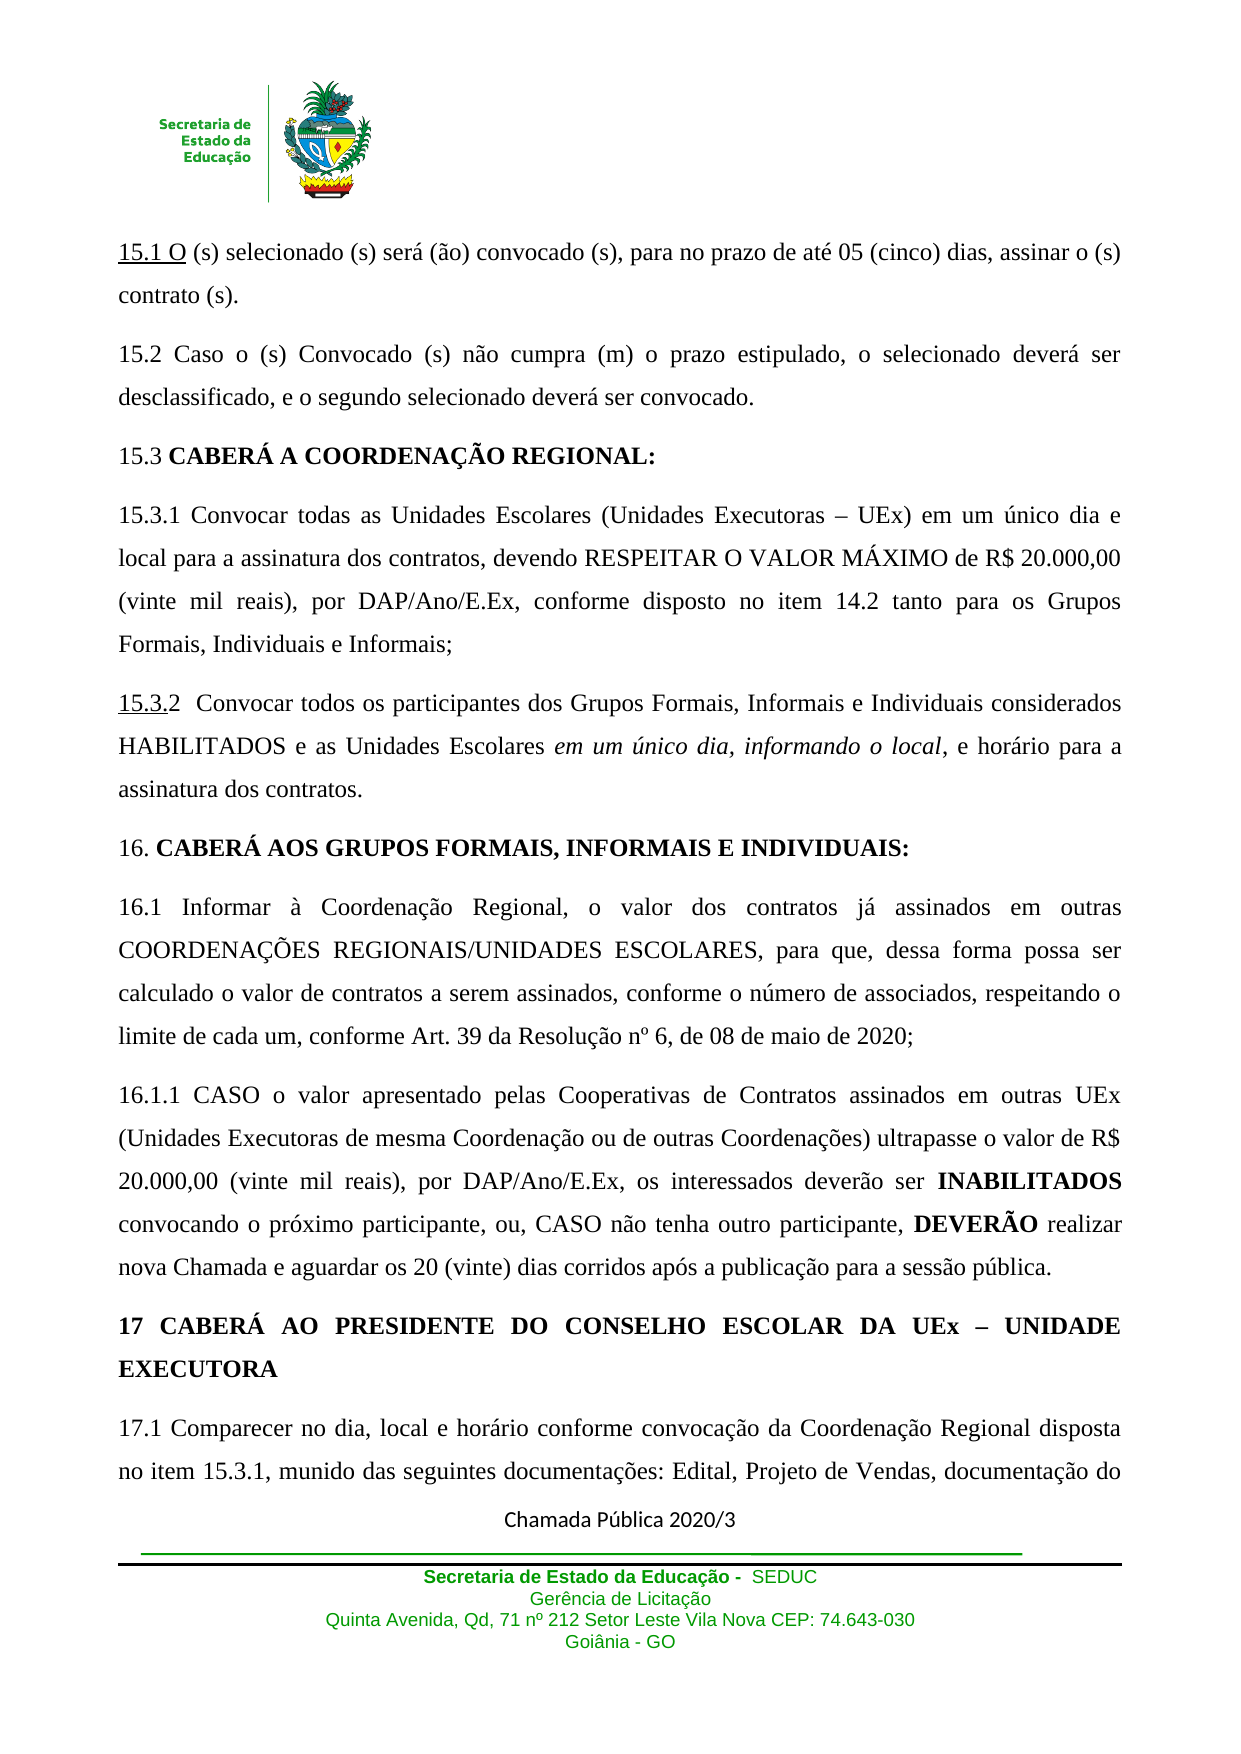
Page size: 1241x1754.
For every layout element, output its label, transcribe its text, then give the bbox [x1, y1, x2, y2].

text 16. CABERÁ AOS GRUPOS FORMAIS, INFORMAIS E INDIVIDUAIS: [118, 833, 1122, 862]
text 15.1 O (s) selecionado (s) será (ão) convocado (s), para no prazo de até 05 (cinco) dias, assinar o (s) contrato (s). [118, 237, 1122, 309]
text 16.1 Informar à Coordenação Regional, o valor dos contratos já assinados em outras COORDENAÇÕES REGIONAIS/UNIDADES ESCOLARES, para que, dessa forma possa ser calculado o valor de contratos a serem assinados, conforme o número de associados, respeitando o limite de cada um, conforme Art. 39 da Resolução nº 6, de 08 de maio de 2020; [118, 892, 1122, 1050]
picture [118, 73, 412, 210]
text 16.1.1 CASO o valor apresentado pelas Cooperativas de Contratos assinados em outras UEx (Unidades Executoras de mesma Coordenação ou de outras Coordenações) ultrapasse o valor de R$ 20.000,00 (vinte mil reais), por DAP/Ano/E.Ex, os interessados deverão ser INABILITADOS convocando o próximo participante, ou, CASO não tenha outro participante, DEVERÃO realizar nova Chamada e aguardar os 20 (vinte) dias corridos após a publicação para a sessão pública. [118, 1080, 1122, 1281]
text 15.3.2 Convocar todos os participantes dos Grupos Formais, Informais e Individuais considerados HABILITADOS e as Unidades Escolares em um único dia, informando o local, e horário para a assinatura dos contratos. [118, 688, 1122, 803]
text 15.3.1 Convocar todas as Unidades Escolares (Unidades Executoras – UEx) em um único dia e local para a assinatura dos contratos, devendo RESPEITAR O VALOR MÁXIMO de R$ 20.000,00 (vinte mil reais), por DAP/Ano/E.Ex, conforme disposto no item 14.2 tanto para os Grupos Formais, Individuais e Informais; [118, 500, 1122, 658]
text 15.3 CABERÁ A COORDENAÇÃO REGIONAL: [118, 441, 1122, 470]
text 15.2 Caso o (s) Convocado (s) não cumpra (m) o prazo estipulado, o selecionado deverá ser desclassificado, e o segundo selecionado deverá ser convocado. [118, 339, 1122, 411]
text 17 CABERÁ AO PRESIDENTE DO CONSELHO ESCOLAR DA UEx – UNIDADE EXECUTORA [118, 1311, 1122, 1383]
